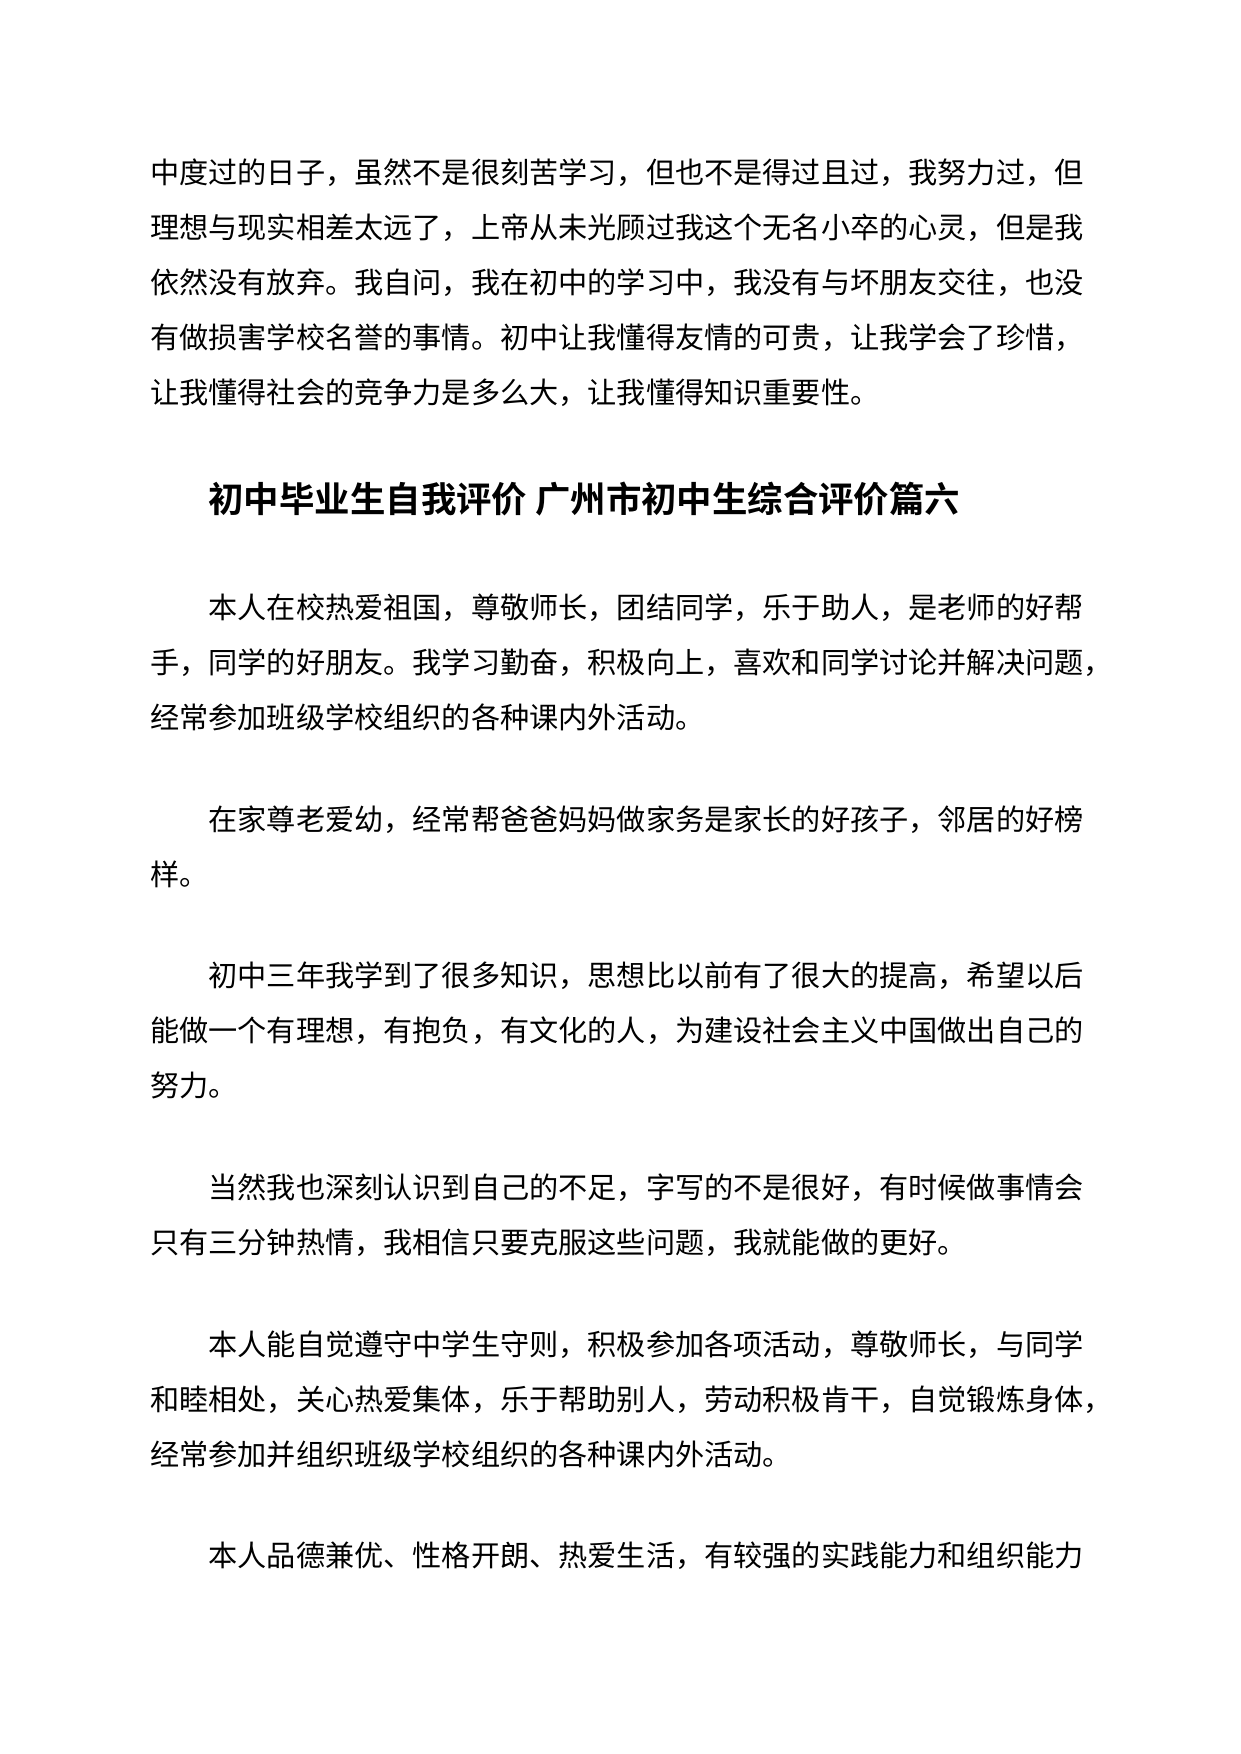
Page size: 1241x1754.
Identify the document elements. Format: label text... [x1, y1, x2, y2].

text 在家尊老爱幼，经常帮爸爸妈妈做家务是家长的好孩子，邻居的好榜样。 [150, 796, 1090, 893]
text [150, 150, 1090, 412]
text 初中三年我学到了很多知识，思想比以前有了很大的提高，希望以后能做一个有理想，有抱负，有文化的人，为建设社会主义中国做出自己的努力。 [150, 953, 1090, 1105]
text 本人能自觉遵守中学生守则，积极参加各项活动，尊敬师长，与同学和睦相处，关心热爱集体，乐于帮助别人，劳动积极肯干，自觉锻炼身体，经常参加并组织班级学校组织的各种课内外活动。 [150, 1321, 1090, 1473]
text 当然我也深刻认识到自己的不足，字写的不是很好，有时候做事情会只有三分钟热情，我相信只要克服这些问题，我就能做的更好。 [150, 1164, 1090, 1262]
text 本人在校热爱祖国，尊敬师长，团结同学，乐于助人，是老师的好帮手，同学的好朋友。我学习勤奋，积极向上，喜欢和同学讨论并解决问题，经常参加班级学校组织的各种课内外活动。 [150, 585, 1090, 737]
text 初中毕业生自我评价 广州市初中生综合评价篇六 [150, 471, 1090, 523]
text 本人品德兼优、性格开朗、热爱生活，有较强的实践能力和组织能力 [150, 1533, 1090, 1575]
